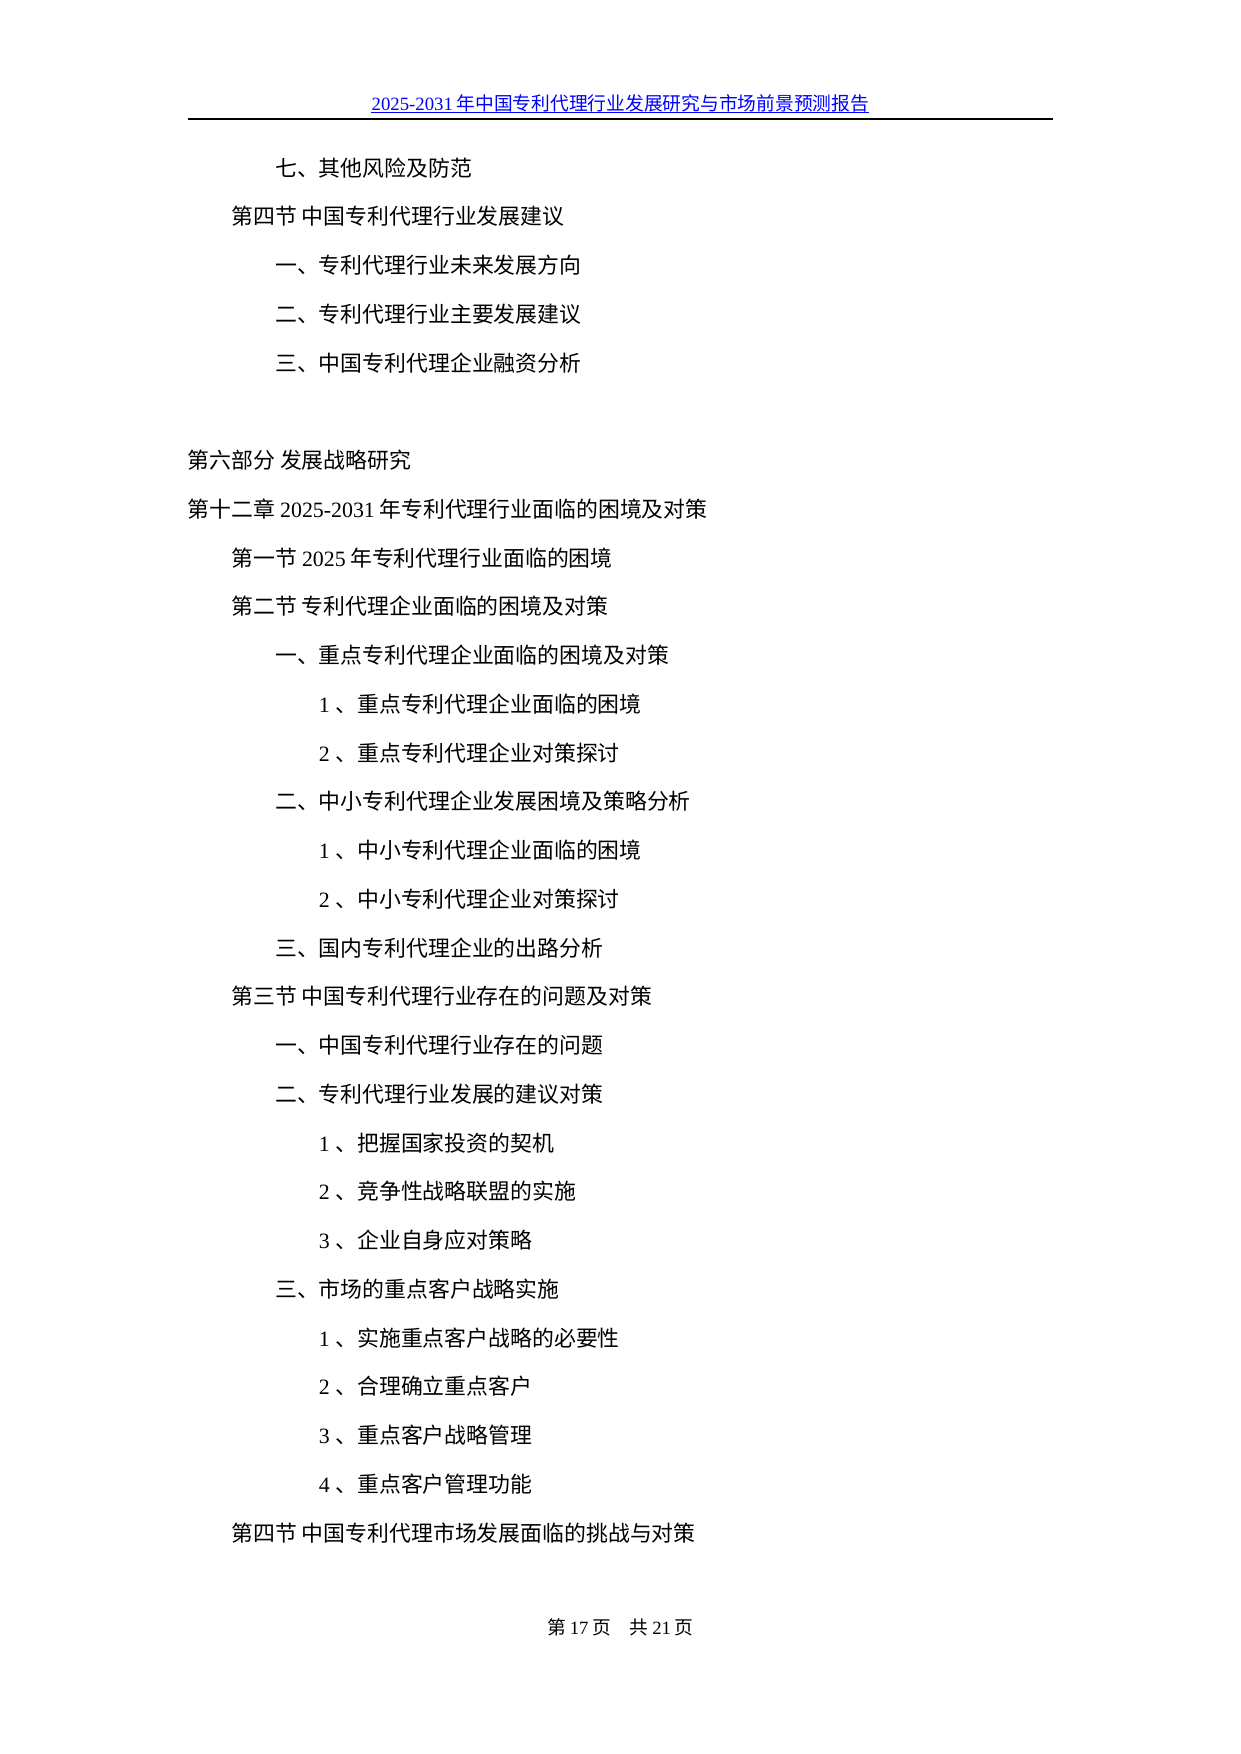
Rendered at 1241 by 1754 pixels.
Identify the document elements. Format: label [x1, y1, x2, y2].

text [187, 150, 1053, 1548]
